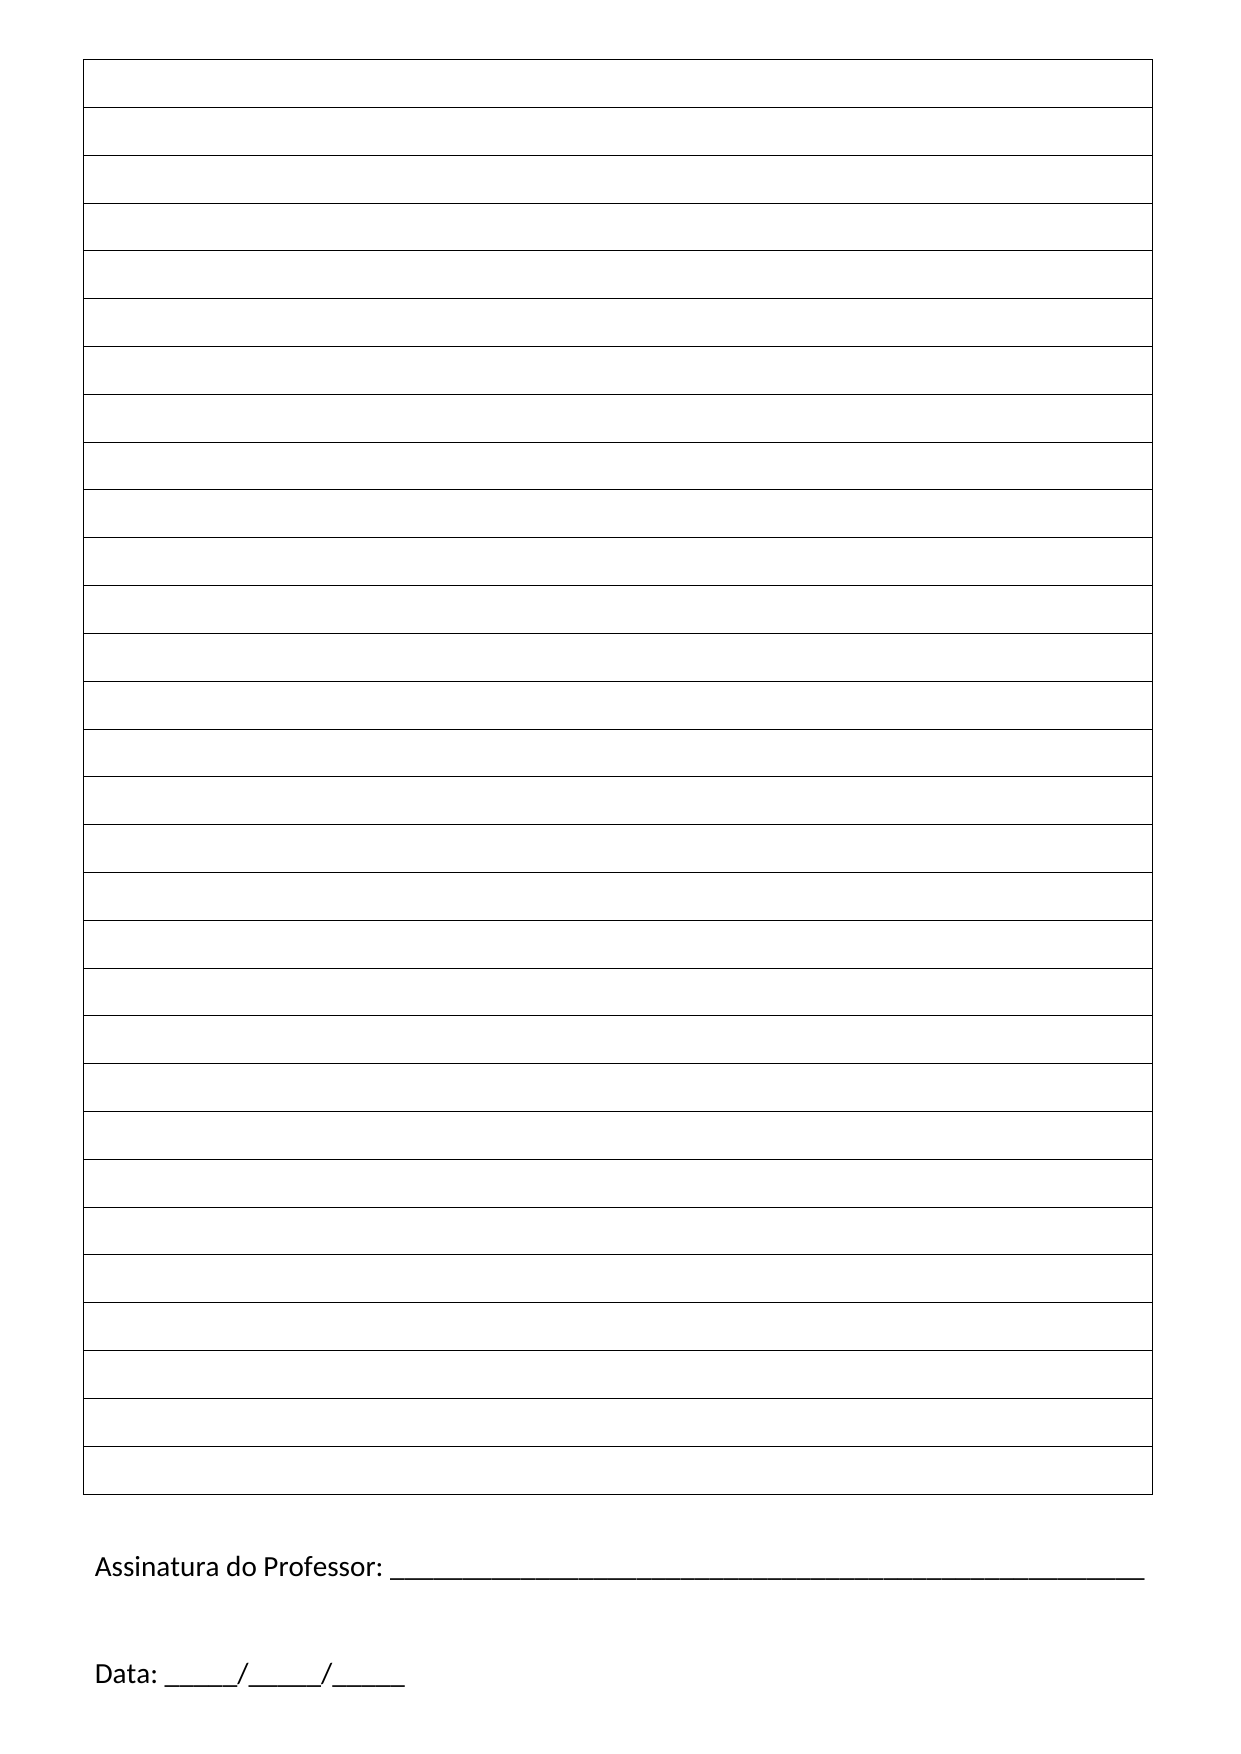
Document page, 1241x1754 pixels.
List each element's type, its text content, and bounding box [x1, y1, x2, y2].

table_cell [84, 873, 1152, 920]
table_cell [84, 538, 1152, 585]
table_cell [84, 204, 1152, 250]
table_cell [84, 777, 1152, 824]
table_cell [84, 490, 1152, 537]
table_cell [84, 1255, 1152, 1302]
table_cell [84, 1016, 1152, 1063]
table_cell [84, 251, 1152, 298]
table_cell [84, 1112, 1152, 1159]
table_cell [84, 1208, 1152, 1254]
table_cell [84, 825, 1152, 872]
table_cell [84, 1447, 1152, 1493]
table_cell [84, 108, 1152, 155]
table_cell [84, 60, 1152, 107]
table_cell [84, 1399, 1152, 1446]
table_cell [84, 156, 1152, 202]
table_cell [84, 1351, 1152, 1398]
text Data: _____/_____/_____ [94, 1655, 1181, 1690]
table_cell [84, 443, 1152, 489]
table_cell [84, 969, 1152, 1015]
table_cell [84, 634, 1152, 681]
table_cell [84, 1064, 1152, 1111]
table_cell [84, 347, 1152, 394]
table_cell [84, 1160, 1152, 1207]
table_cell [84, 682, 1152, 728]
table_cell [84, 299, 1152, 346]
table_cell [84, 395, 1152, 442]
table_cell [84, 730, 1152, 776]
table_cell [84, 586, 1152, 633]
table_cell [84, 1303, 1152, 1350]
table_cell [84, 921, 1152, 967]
text Assinatura do Professor: ____________________________________________________ [94, 1548, 1181, 1583]
